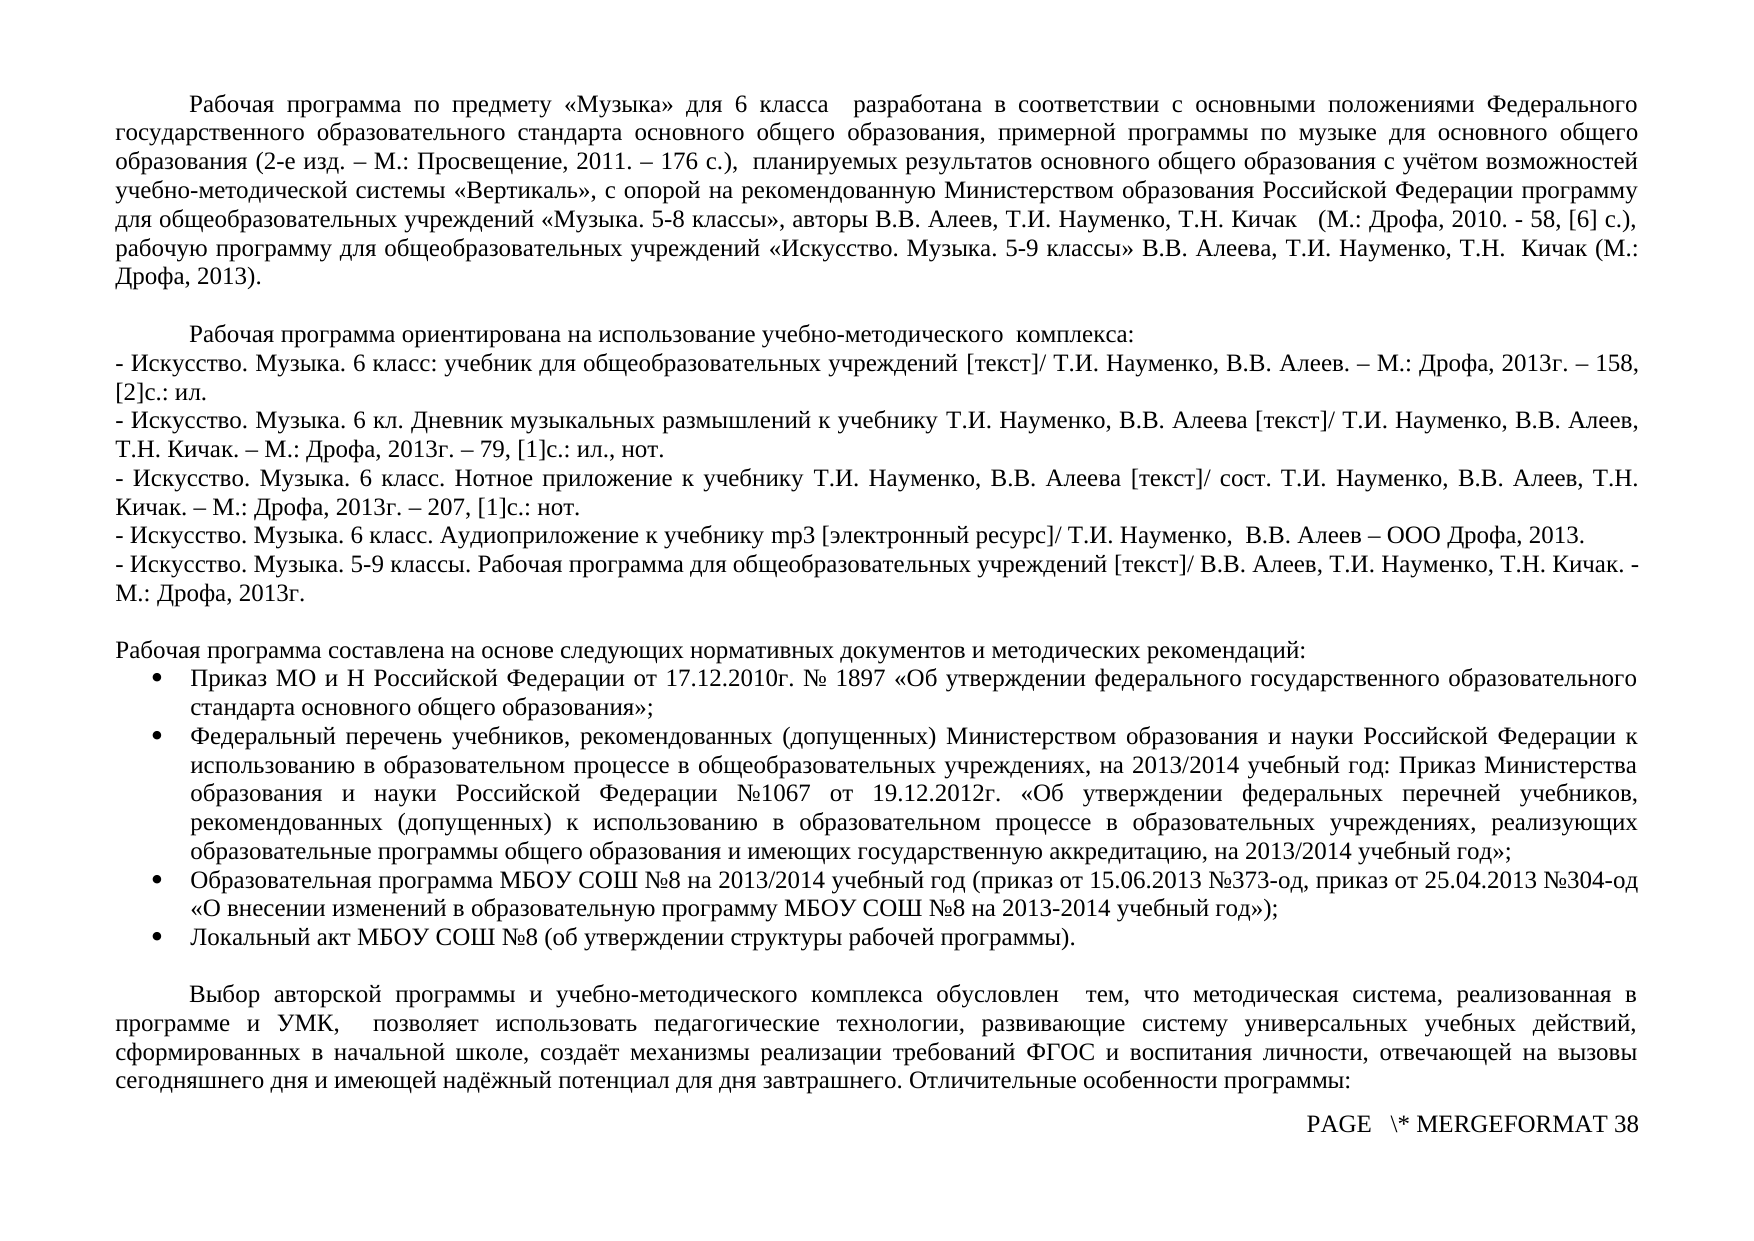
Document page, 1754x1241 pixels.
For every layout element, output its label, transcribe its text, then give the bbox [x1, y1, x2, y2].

list Федеральный перечень учебников, рекомендованных (допущенных) Министерством образования и науки Российской Федерации к использованию в образовательном процессе в общеобразовательных учреждениях, на 2013/2014 учебный год: Приказ Министерства образования и науки Российской Федерации №1067 от 19.12.2012г. «Об утверждении федеральных перечней учебников, рекомендованных (допущенных) к использованию в образовательном процессе в образовательных учреждениях, реализующих образовательные программы общего образования и имеющих государственную аккредитацию, на 2013/2014 учебный год»; [153, 721, 1639, 865]
list Приказ МО и Н Российской Федерации от 17.12.2010г. № 1897 «Об утверждении федерального государственного образовательного стандарта основного общего образования»; [153, 663, 1639, 721]
text Выбор авторской программы и учебно-методического комплекса обусловлен тем, что методическая система, реализованная в программе и УМК, позволяет использовать педагогические технологии, развивающие систему универсальных учебных действий, сформированных в начальной школе, создаёт механизмы реализации требований ФГОС и воспитания личности, отвечающей на вызовы сегодняшнего дня и имеющей надёжный потенциал для дня завтрашнего. Отличительные особенности программы: [115, 979, 1639, 1094]
text Рабочая программа по предмету «Музыка» для 6 класса разработана в соответствии с основными положениями Федерального государственного образовательного стандарта основного общего образования, примерной программы по музыке для основного общего образования (2-е изд. – М.: Просвещение, 2011. – 176 с.), планируемых результатов основного общего образования с учётом возможностей учебно-методической системы «Вертикаль», с опорой на рекомендованную Министерством образования Российской Федерации программу для общеобразовательных учреждений «Музыка. 5-8 классы», авторы В.В. Алеев, Т.И. Науменко, Т.Н. Кичак (М.: Дрофа, 2010. - 58, [6] с.), рабочую программу для общеобразовательных учреждений «Искусство. Музыка. 5-9 классы» В.В. Алеева, Т.И. Науменко, Т.Н. Кичак (М.: Дрофа, 2013). [115, 89, 1639, 291]
text - Искусство. Музыка. 6 класс. Аудиоприложение к учебнику mp3 [электронный ресурс]/ Т.И. Науменко, В.В. Алеев – ООО Дрофа, 2013. [115, 521, 1639, 549]
text - Искусство. Музыка. 5-9 классы. Рабочая программа для общеобразовательных учреждений [текст]/ В.В. Алеев, Т.И. Науменко, Т.Н. Кичак. - М.: Дрофа, 2013г. [115, 549, 1639, 607]
text - Искусство. Музыка. 6 класс. Нотное приложение к учебнику Т.И. Науменко, В.В. Алеева [текст]/ сост. Т.И. Науменко, В.В. Алеев, Т.Н. Кичак. – М.: Дрофа, 2013г. – 207, [1]с.: нот. [115, 463, 1639, 521]
text - Искусство. Музыка. 6 кл. Дневник музыкальных размышлений к учебнику Т.И. Науменко, В.В. Алеева [текст]/ Т.И. Науменко, В.В. Алеев, Т.Н. Кичак. – М.: Дрофа, 2013г. – 79, [1]с.: ил., нот. [115, 406, 1639, 463]
text Рабочая программа ориентирована на использование учебно-методического комплекса: [115, 319, 1639, 348]
text Рабочая программа составлена на основе следующих нормативных документов и методических рекомендаций: [115, 635, 1639, 663]
text - Искусство. Музыка. 6 класс: учебник для общеобразовательных учреждений [текст]/ Т.И. Науменко, В.В. Алеев. – М.: Дрофа, 2013г. – 158, [2]с.: ил. [115, 348, 1639, 406]
list Локальный акт МБОУ СОШ №8 (об утверждении структуры рабочей программы). [153, 922, 1639, 951]
list Образовательная программа МБОУ СОШ №8 на 2013/2014 учебный год (приказ от 15.06.2013 №373-од, приказ от 25.04.2013 №304-од «О внесении изменений в образовательную программу МБОУ СОШ №8 на 2013-2014 учебный год»); [153, 865, 1639, 922]
